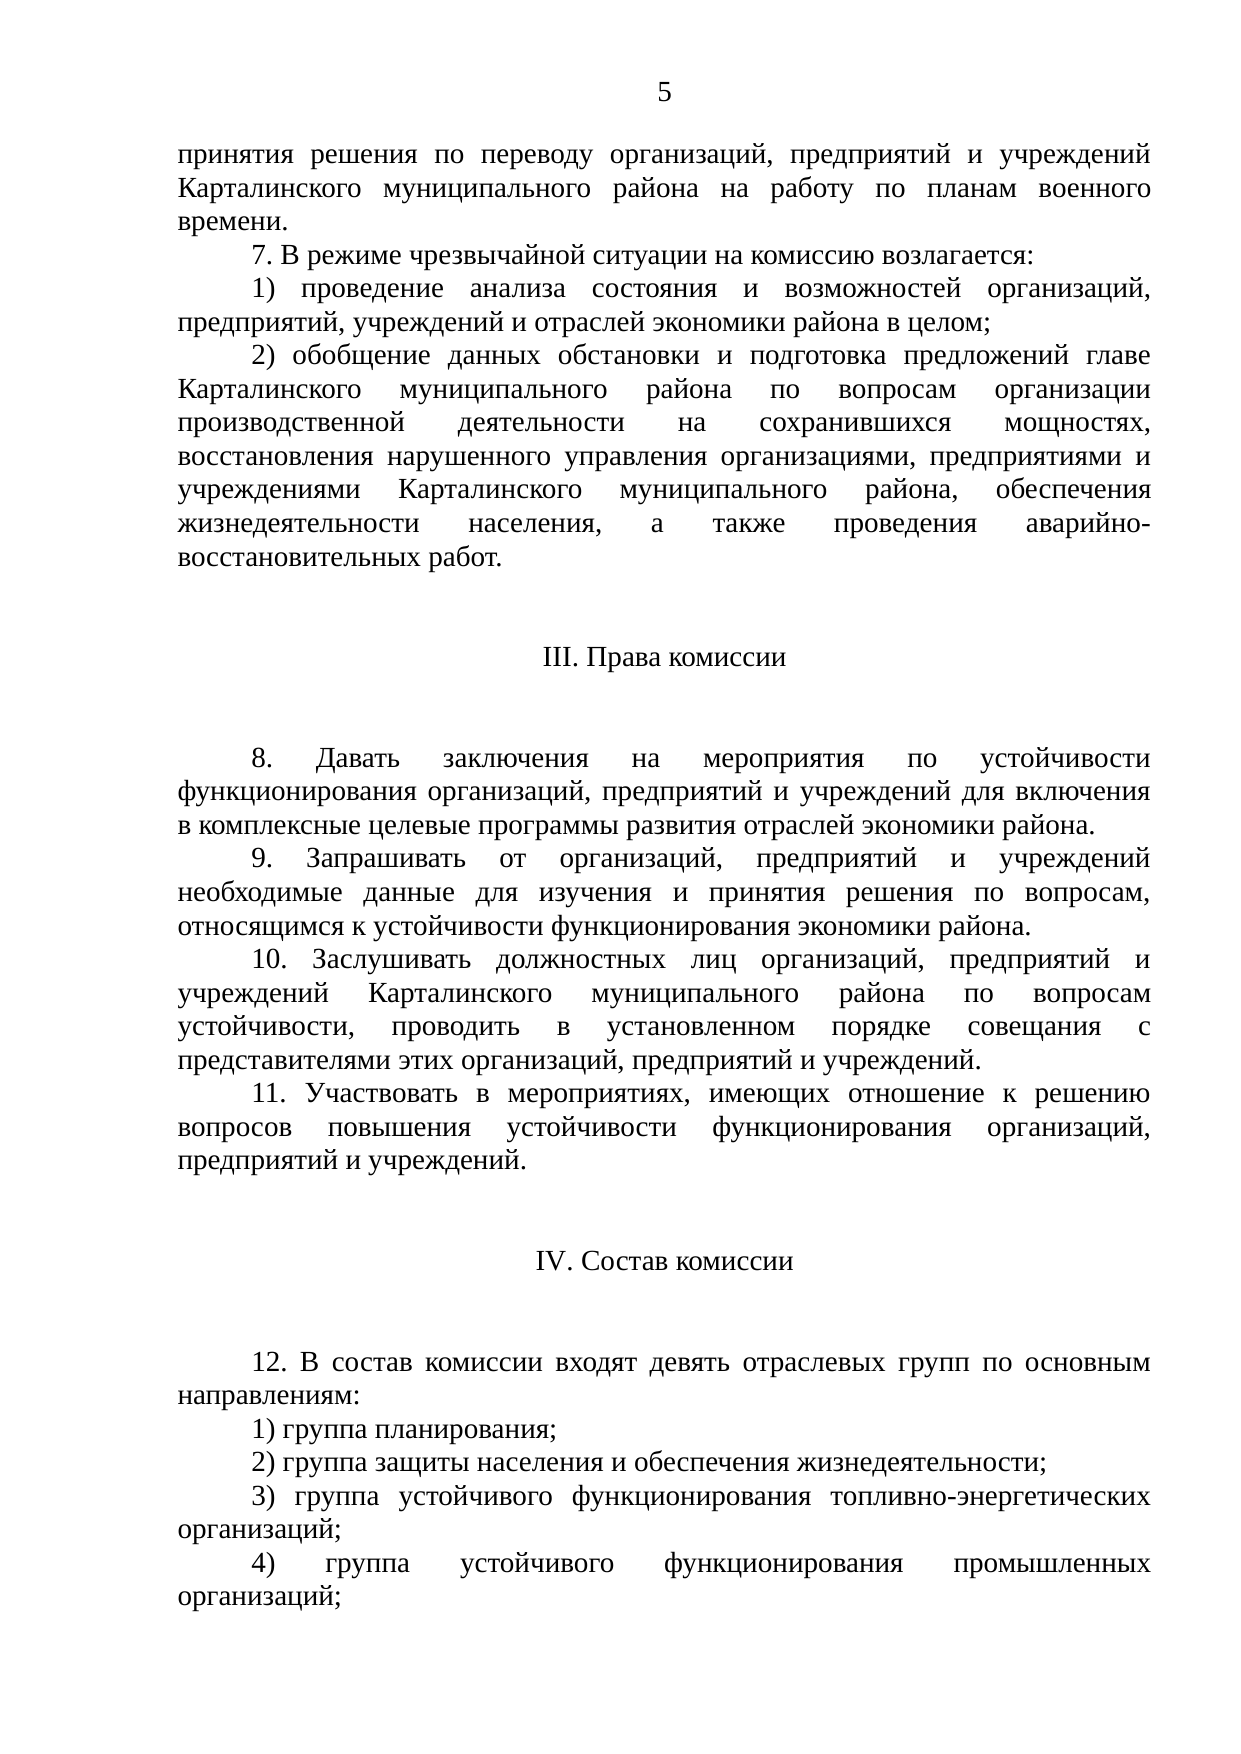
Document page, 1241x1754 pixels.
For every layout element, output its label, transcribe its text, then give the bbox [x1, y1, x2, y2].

text III. Права комиссии [177, 639, 1152, 673]
list 12. В состав комиссии входят девять отраслевых групп по основным направлениям: [177, 1344, 1152, 1411]
text 1) проведение анализа состояния и возможностей организаций, предприятий, учреждений и отраслей экономики района в целом; [177, 270, 1152, 337]
text IV. Состав комиссии [177, 1243, 1152, 1277]
list 10. Заслушивать должностных лиц организаций, предприятий и учреждений Карталинского муниципального района по вопросам устойчивости, проводить в установленном порядке совещания с представителями этих организаций, предприятий и учреждений. [177, 941, 1152, 1075]
list 11. Участвовать в мероприятиях, имеющих отношение к решению вопросов повышения устойчивости функционирования организаций, предприятий и учреждений. [177, 1075, 1152, 1176]
list 9. Запрашивать от организаций, предприятий и учреждений необходимые данные для изучения и принятия решения по вопросам, относящимся к устойчивости функционирования экономики района. [177, 841, 1152, 941]
list 3) группа устойчивого функционирования топливно-энергетических организаций; [177, 1478, 1152, 1545]
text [177, 136, 1152, 237]
list 1) группа планирования; [177, 1411, 1152, 1444]
list 2) группа защиты населения и обеспечения жизнедеятельности; [177, 1444, 1152, 1478]
list 4) группа устойчивого функционирования промышленных организаций; [177, 1545, 1152, 1612]
list 8. Давать заключения на мероприятия по устойчивости функционирования организаций, предприятий и учреждений для включения в комплексные целевые программы развития отраслей экономики района. [177, 740, 1152, 841]
text 7. В режиме чрезвычайной ситуации на комиссию возлагается: [177, 237, 1152, 270]
text 2) обобщение данных обстановки и подготовка предложений главе Карталинского муниципального района по вопросам организации производственной деятельности на сохранившихся мощностях, восстановления нарушенного управления организациями, предприятиями и учреждениями Карталинского муниципального района, обеспечения жизнедеятельности населения, а также проведения аварийно-восстановительных работ. [177, 337, 1152, 572]
